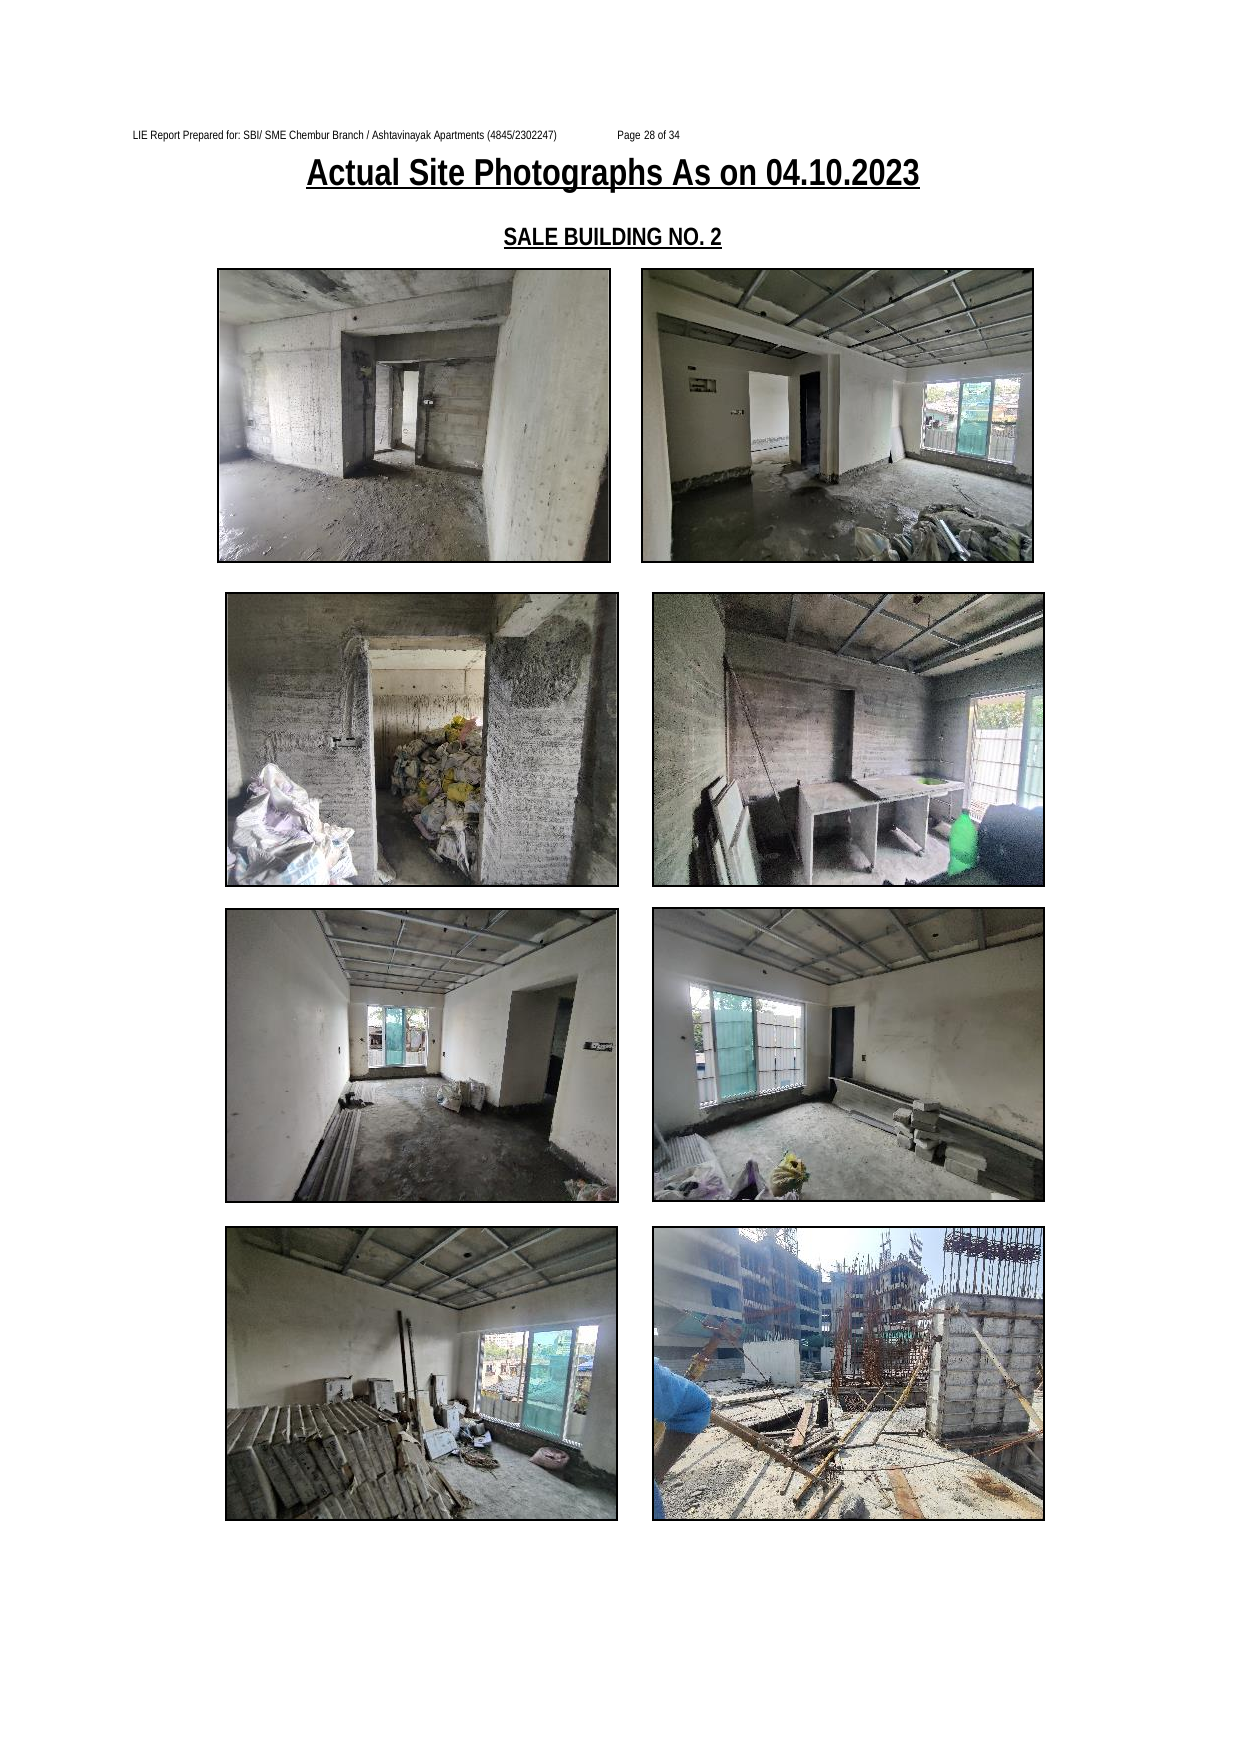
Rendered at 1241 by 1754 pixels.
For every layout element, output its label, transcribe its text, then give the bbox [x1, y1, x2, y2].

picture [227, 1228, 616, 1519]
picture [219, 270, 609, 561]
text SALE BUILDING NO. 2 [118, 222, 1107, 251]
picture [654, 1228, 1043, 1519]
picture [227, 910, 617, 1201]
picture [654, 909, 1043, 1200]
text Actual Site Photographs As on 04.10.2023 [118, 150, 1107, 193]
picture [654, 594, 1043, 885]
picture [227, 594, 617, 885]
picture [643, 270, 1032, 561]
